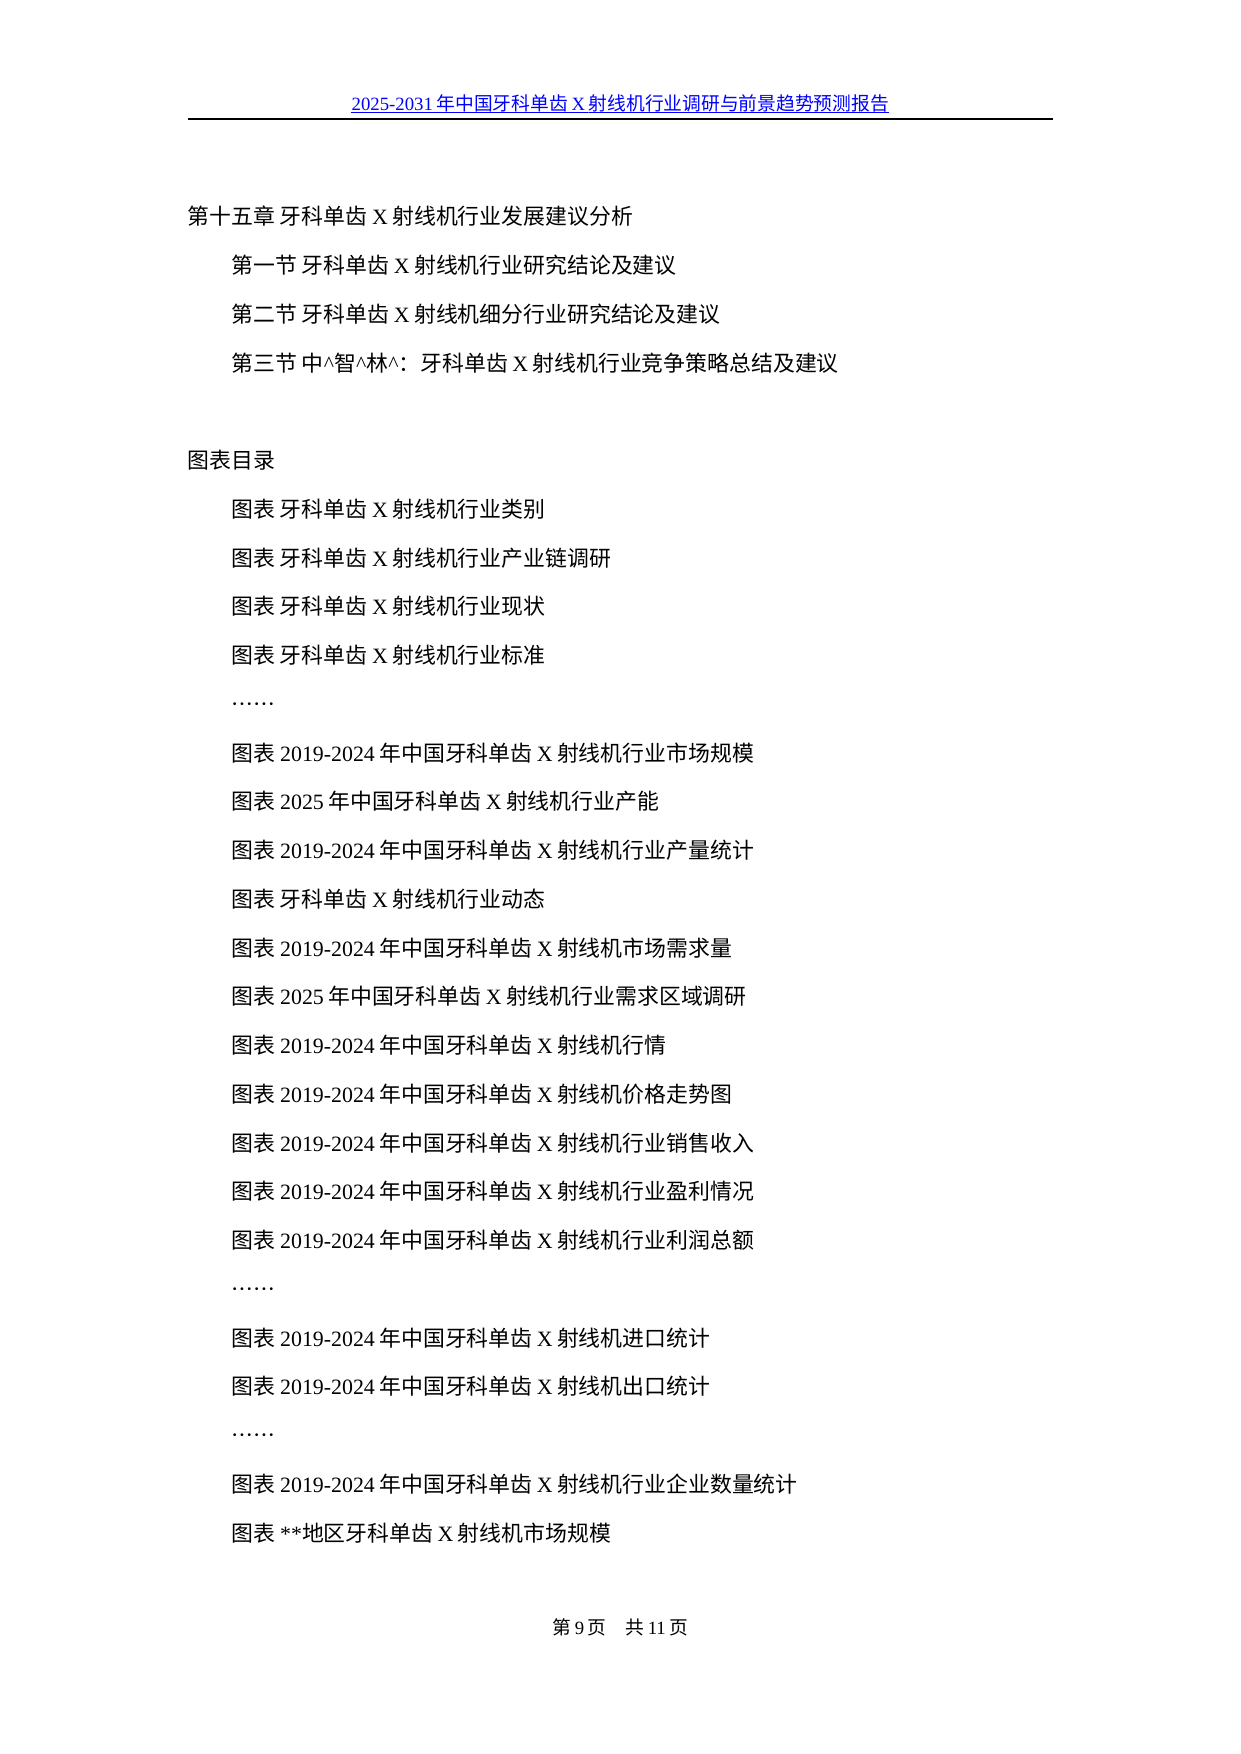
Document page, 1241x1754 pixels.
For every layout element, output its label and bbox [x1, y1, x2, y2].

text [187, 150, 1053, 1548]
